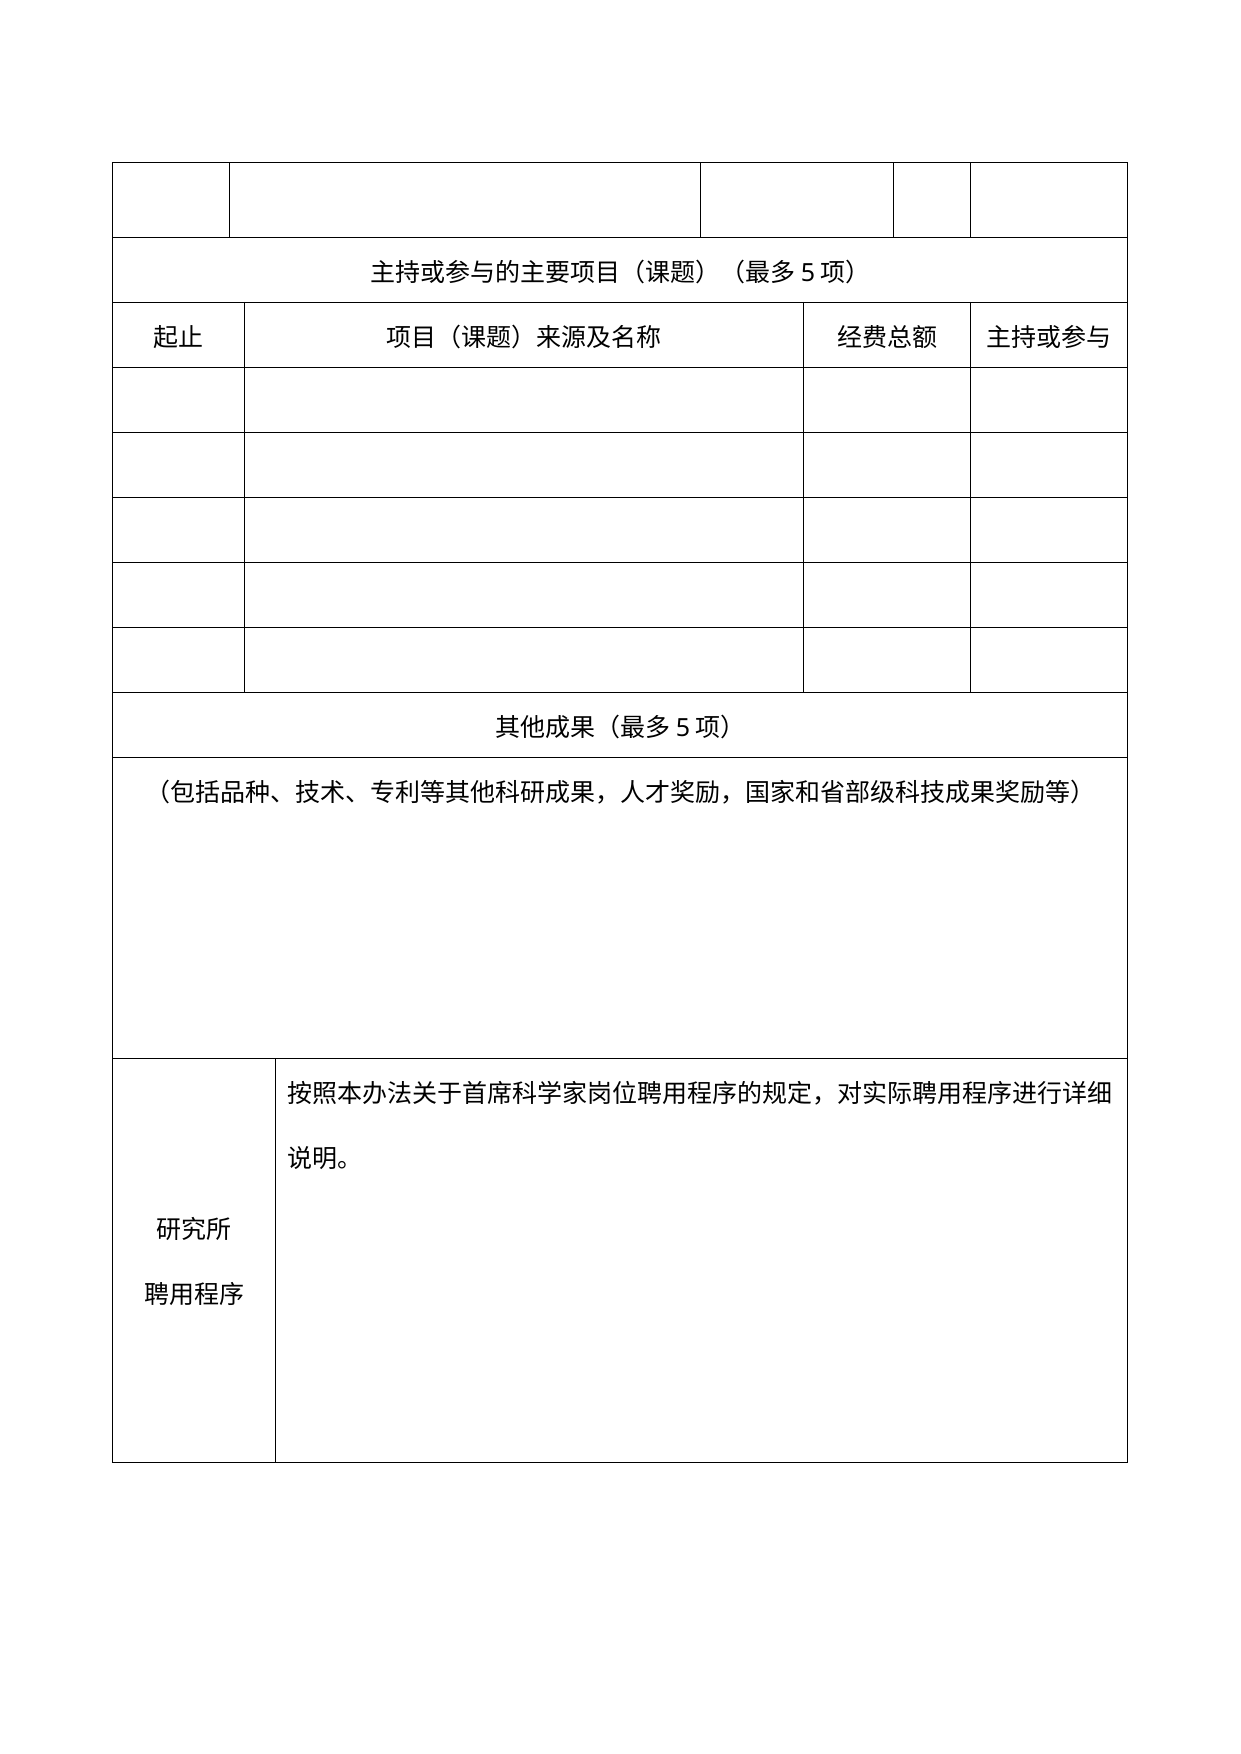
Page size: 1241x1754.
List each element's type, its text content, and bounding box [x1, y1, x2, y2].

table_cell [804, 433, 970, 497]
table_cell [971, 368, 1127, 432]
table_cell [971, 433, 1127, 497]
table_cell 起止 时间 [113, 303, 244, 367]
table_cell （包括品种、技术、专利等其他科研成果，人才奖励，国家和省部级科技成果奖励等） [113, 758, 1127, 1058]
table_cell [804, 498, 970, 562]
table_cell [113, 163, 229, 237]
table_cell [245, 498, 803, 562]
table_cell [245, 368, 803, 432]
table_cell [701, 163, 893, 237]
table_cell [971, 163, 1127, 237]
table_cell 按照本办法关于首席科学家岗位聘用程序的规定，对实际聘用程序进行详细说明。 [276, 1059, 1127, 1462]
table_cell [113, 498, 244, 562]
table_cell [113, 433, 244, 497]
table_cell [113, 368, 244, 432]
table_cell 其他成果（最多5项） [113, 693, 1127, 757]
table_cell [245, 563, 803, 627]
table_cell [113, 628, 244, 692]
table_cell [971, 498, 1127, 562]
table_cell 项目（课题）来源及名称 [245, 303, 803, 367]
table_cell [245, 628, 803, 692]
table_cell 主持或参与 [971, 303, 1127, 367]
table_cell [804, 563, 970, 627]
table_cell [113, 563, 244, 627]
table_cell [804, 368, 970, 432]
table_cell [245, 433, 803, 497]
table_cell [971, 563, 1127, 627]
table_cell 研究所 聘用程序 [113, 1059, 275, 1462]
table_cell 主持或参与的主要项目（课题）（最多5项） [113, 238, 1127, 302]
table_cell 经费总额 [804, 303, 970, 367]
table_cell [894, 163, 970, 237]
table_cell [804, 628, 970, 692]
table_cell [971, 628, 1127, 692]
table_cell [230, 163, 700, 237]
